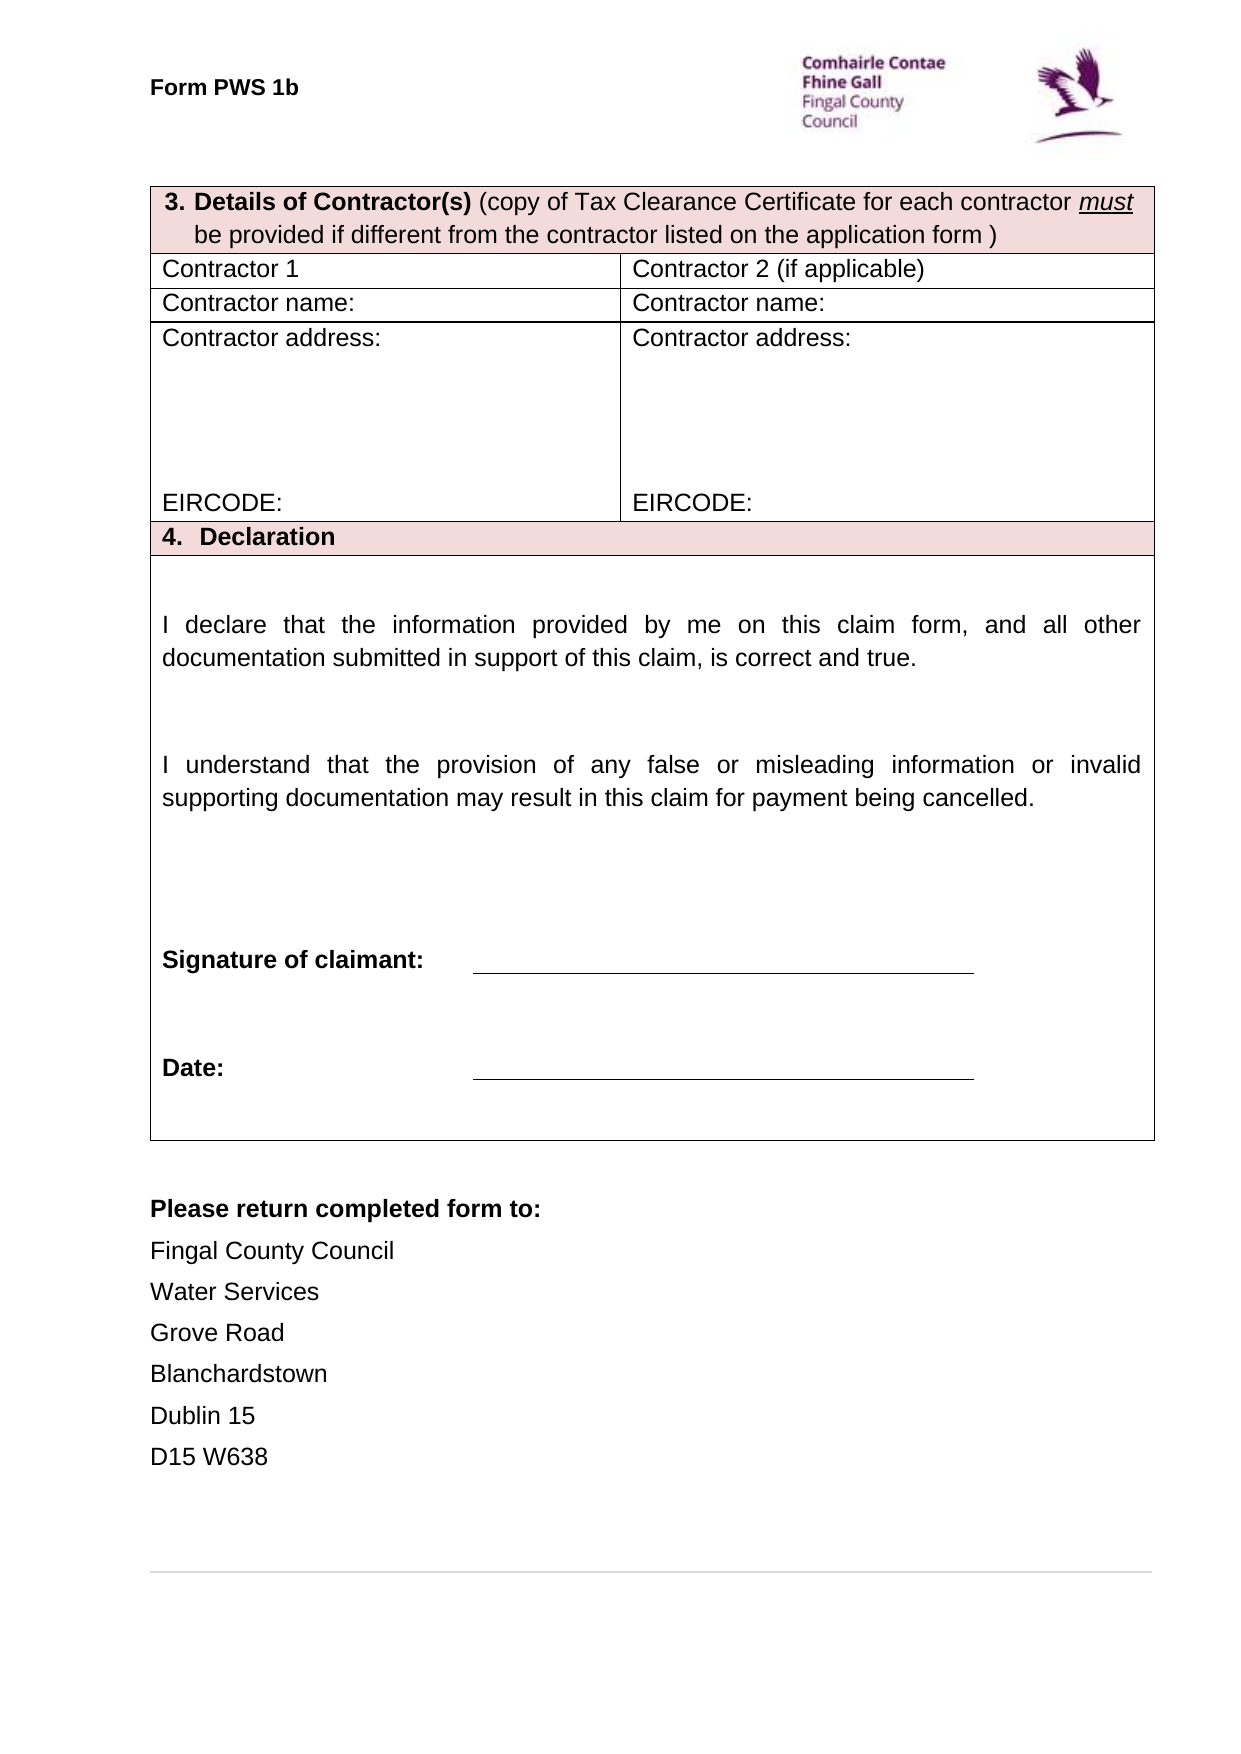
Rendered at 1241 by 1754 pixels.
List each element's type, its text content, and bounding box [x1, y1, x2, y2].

table_cell Contractor address: EIRCODE: [151, 323, 620, 521]
table_cell Declaration [151, 522, 1154, 555]
text Fingal County Council [150, 1236, 1152, 1264]
table_cell I declare that the information provided by me on this claim form, and all other documentation submitted in support of this claim, is correct and true. I understand that the provision of any false or misleading information or invalid supporting documentation may result in this claim for payment being cancelled. Signature of claimant: Date: [151, 556, 1154, 1139]
table_cell Contractor address: EIRCODE: [621, 323, 1154, 521]
text Blanchardstown [150, 1359, 1152, 1388]
text Water Services [150, 1277, 1152, 1306]
table_cell Contractor name: [151, 289, 620, 321]
table_cell Details of Contractor(s) (copy of Tax Clearance Certificate for each contractor must be provided if different from the contractor listed on the application form ) [151, 187, 1154, 253]
picture [763, 7, 1153, 184]
text Grove Road [150, 1318, 1152, 1347]
table_cell Contractor 1 [151, 254, 620, 287]
text Dublin 15 [150, 1401, 1152, 1429]
table_cell Contractor 2 (if applicable) [621, 254, 1154, 287]
text Please return completed form to: [150, 1194, 1152, 1223]
table_cell Contractor name: [621, 289, 1154, 321]
text D15 W638 [150, 1442, 1152, 1471]
